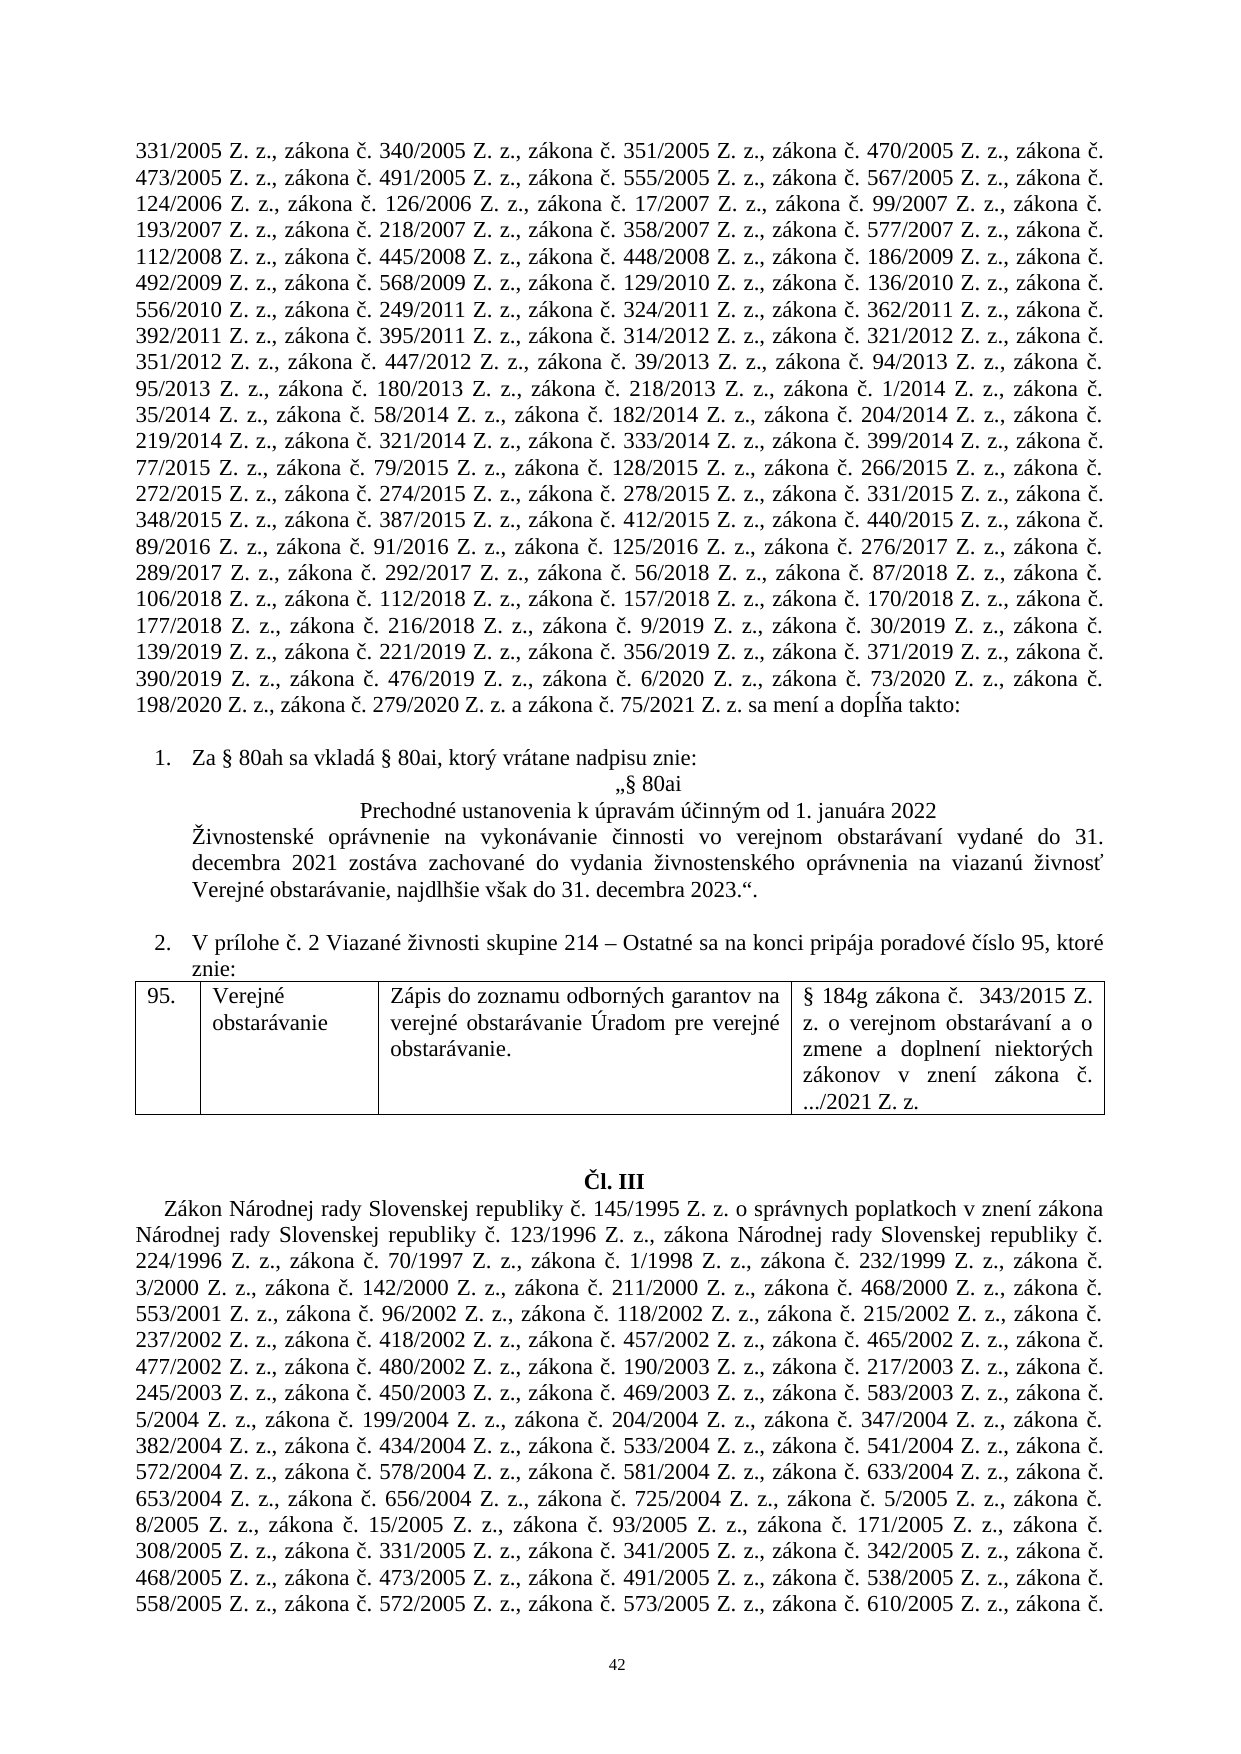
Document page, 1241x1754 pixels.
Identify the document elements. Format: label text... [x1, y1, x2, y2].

text Čl. III [135, 1168, 1093, 1194]
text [135, 1195, 1105, 1616]
table_header Zápis do zoznamu odborných garantov na verejné obstarávanie Úradom pre verejné obstarávanie. [379, 982, 791, 1114]
table_header 95. [136, 982, 200, 1114]
text Živnostenské oprávnenie na vykonávanie činnosti vo verejnom obstarávaní vydané do 31. decembra 2021 zostáva zachované do vydania živnostenského oprávnenia na viazanú živnosť Verejné obstarávanie, najdlhšie však do 31. decembra 2023.“. [192, 823, 1105, 902]
table_header § 184g zákona č. 343/2015 Z. z. o verejnom obstarávaní a o zmene a doplnení niektorých zákonov v znení zákona č. .../2021 Z. z. [792, 982, 1104, 1114]
list V prílohe č. 2 Viazané živnosti skupine 214 – Ostatné sa na konci pripája poradové číslo 95, ktoré znie: [154, 928, 1105, 981]
list Za § 80ah sa vkladá § 80ai, ktorý vrátane nadpisu znie: [154, 744, 1105, 770]
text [135, 137, 1105, 717]
text Prechodné ustanovenia k úpravám účinným od 1. januára 2022 [192, 797, 1105, 823]
text „§ 80ai [192, 770, 1105, 797]
table_header Verejné obstarávanie [201, 982, 378, 1114]
